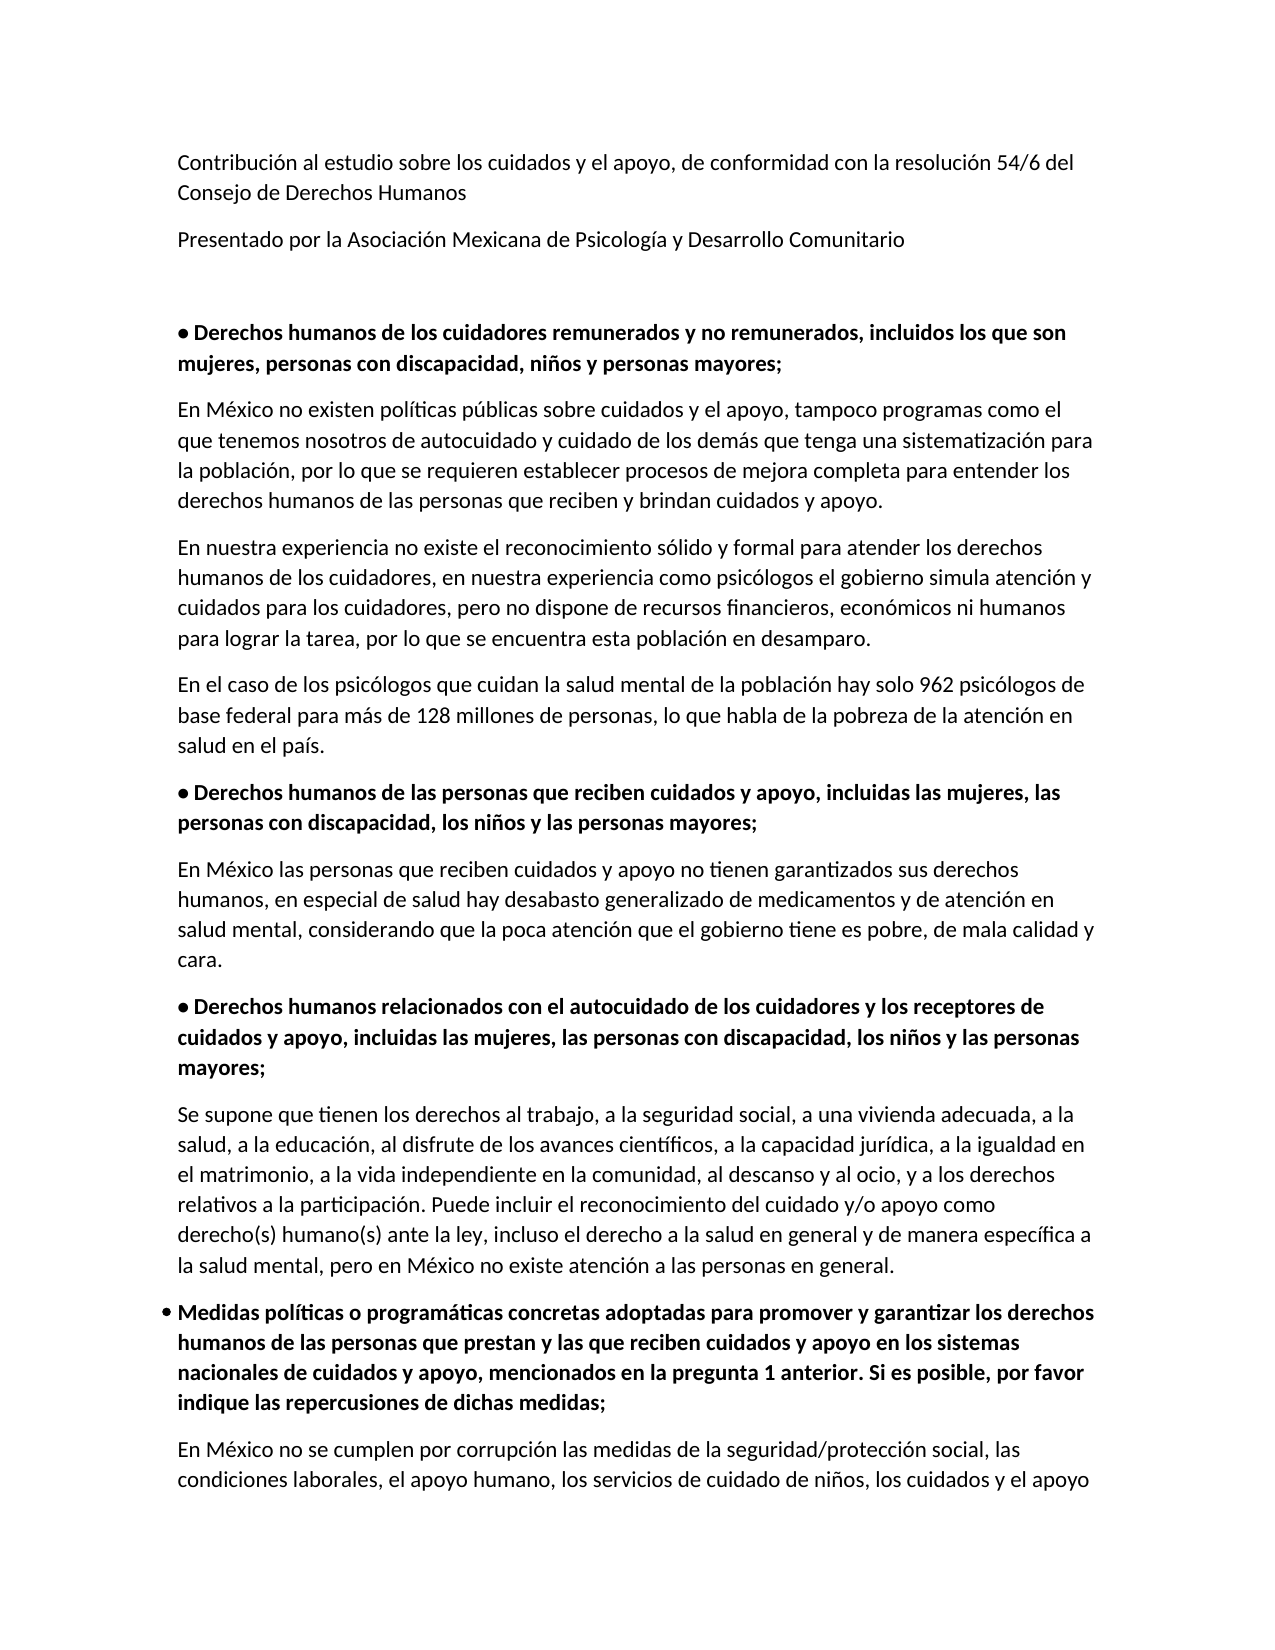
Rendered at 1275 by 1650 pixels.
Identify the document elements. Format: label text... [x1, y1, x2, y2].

text En nuestra experiencia no existe el reconocimiento sólido y formal para atender los derechos humanos de los cuidadores, en nuestra experiencia como psicólogos el gobierno simula atención y cuidados para los cuidadores, pero no dispone de recursos financieros, económicos ni humanos para lograr la tarea, por lo que se encuentra esta población en desamparo. [177, 533, 1098, 652]
text En el caso de los psicólogos que cuidan la salud mental de la población hay solo 962 psicólogos de base federal para más de 128 millones de personas, lo que habla de la pobreza de la atención en salud en el país. [177, 671, 1098, 759]
text En México no existen políticas públicas sobre cuidados y el apoyo, tampoco programas como el que tenemos nosotros de autocuidado y cuidado de los demás que tenga una sistematización para la población, por lo que se requieren establecer procesos de mejora completa para entender los derechos humanos de las personas que reciben y brindan cuidados y apoyo. [177, 396, 1098, 514]
text • Derechos humanos de los cuidadores remunerados y no remunerados, incluidos los que son mujeres, personas con discapacidad, niños y personas mayores; [177, 318, 1098, 377]
text En México las personas que reciben cuidados y apoyo no tienen garantizados sus derechos humanos, en especial de salud hay desabasto generalizado de medicamentos y de atención en salud mental, considerando que la poca atención que el gobierno tiene es pobre, de mala calidad y cara. [177, 855, 1098, 973]
text • Derechos humanos de las personas que reciben cuidados y apoyo, incluidas las mujeres, las personas con discapacidad, los niños y las personas mayores; [177, 778, 1098, 836]
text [177, 1435, 1098, 1493]
text Contribución al estudio sobre los cuidados y el apoyo, de conformidad con la resolución 54/6 del Consejo de Derechos Humanos [177, 148, 1098, 206]
text • Derechos humanos relacionados con el autocuidado de los cuidadores y los receptores de cuidados y apoyo, incluidas las mujeres, las personas con discapacidad, los niños y las personas mayores; [177, 992, 1098, 1081]
text Se supone que tienen los derechos al trabajo, a la seguridad social, a una vivienda adecuada, a la salud, a la educación, al disfrute de los avances científicos, a la capacidad jurídica, a la igualdad en el matrimonio, a la vida independiente en la comunidad, al descanso y al ocio, y a los derechos relativos a la participación. Puede incluir el reconocimiento del cuidado y/o apoyo como derecho(s) humano(s) ante la ley, incluso el derecho a la salud en general y de manera específica a la salud mental, pero en México no existe atención a las personas en general. [177, 1100, 1098, 1279]
text Presentado por la Asociación Mexicana de Psicología y Desarrollo Comunitario [177, 225, 1098, 253]
list Medidas políticas o programáticas concretas adoptadas para promover y garantizar los derechos humanos de las personas que prestan y las que reciben cuidados y apoyo en los sistemas nacionales de cuidados y apoyo, mencionados en la pregunta 1 anterior. Si es posible, por favor indique las repercusiones de dichas medidas; [162, 1298, 1098, 1416]
